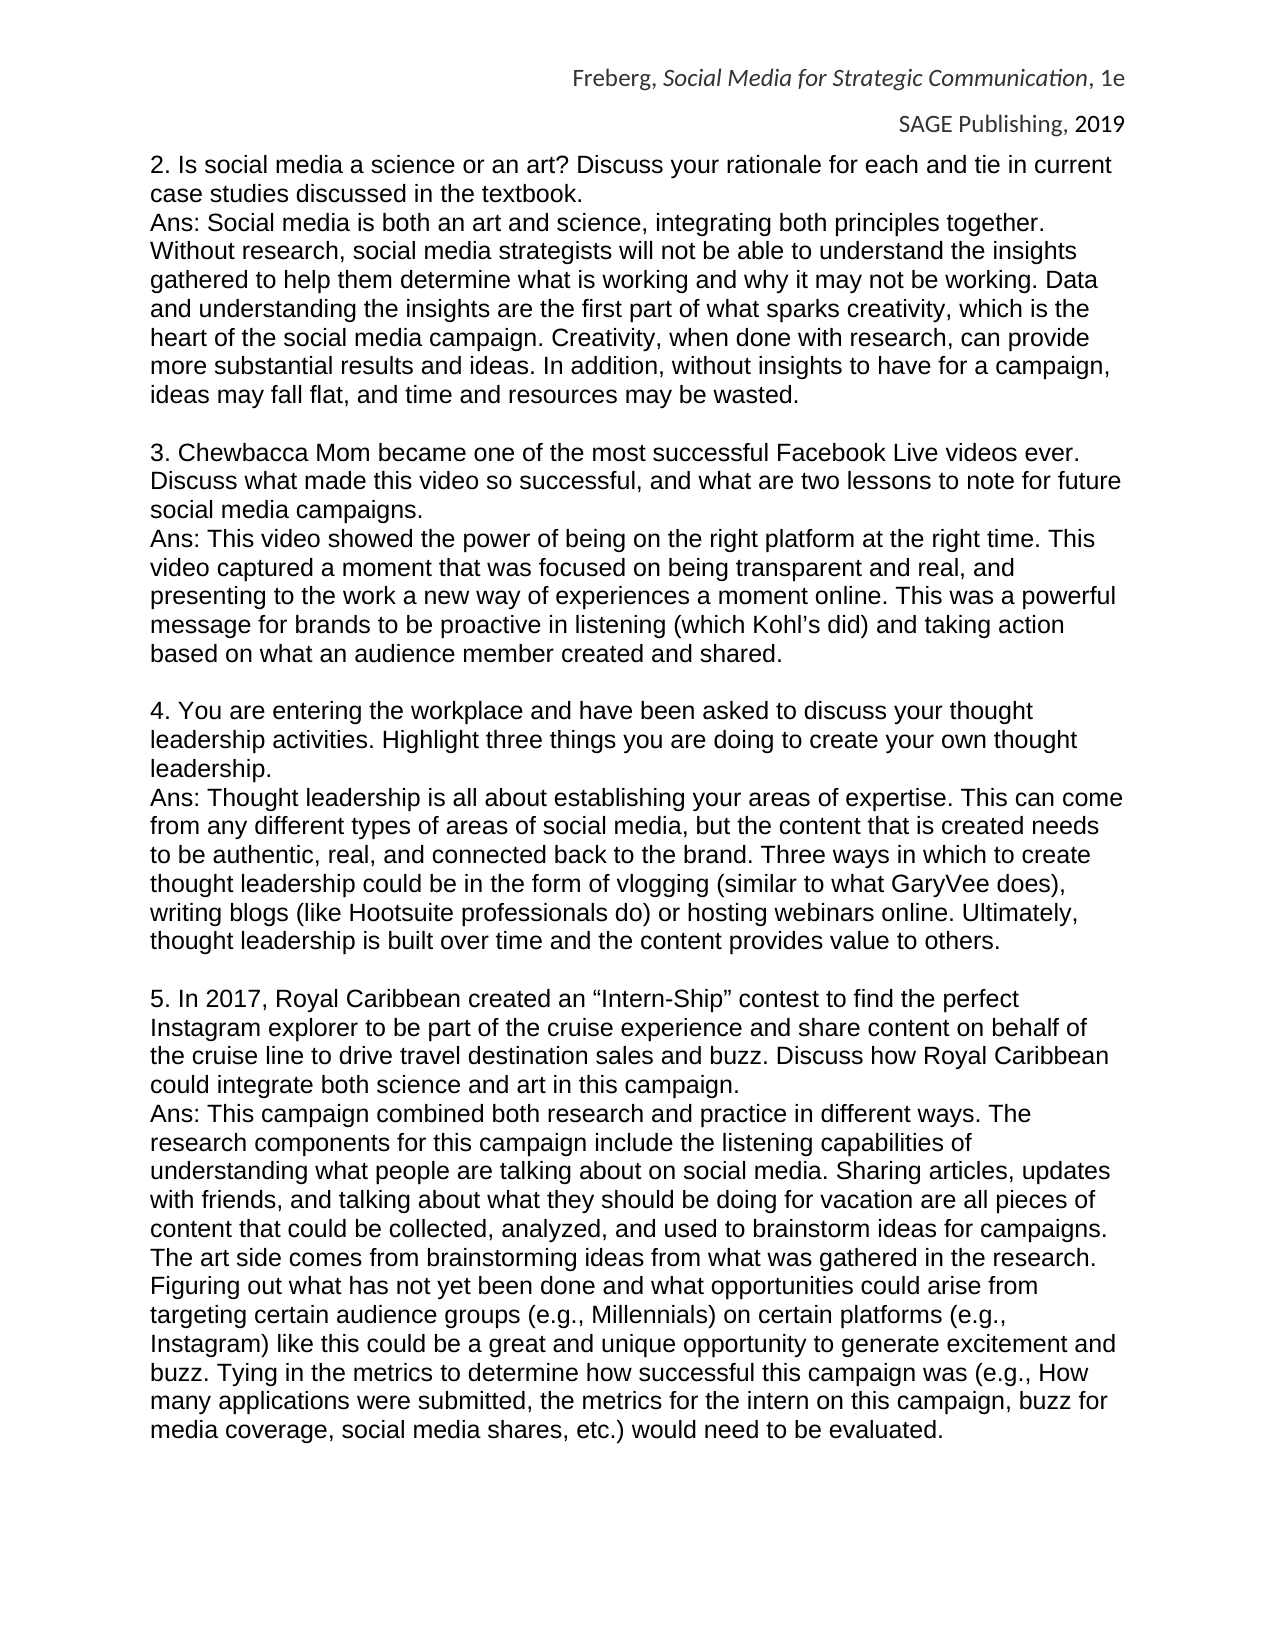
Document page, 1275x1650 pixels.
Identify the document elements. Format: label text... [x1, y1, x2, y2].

text 5. In 2017, Royal Caribbean created an “Intern-Ship” contest to find the perfect Instagram explorer to be part of the cruise experience and share content on behalf of the cruise line to drive travel destination sales and buzz. Discuss how Royal Caribbean could integrate both science and art in this campaign. [150, 984, 1125, 1099]
text Ans: This video showed the power of being on the right platform at the right time. This video captured a moment that was focused on being transparent and real, and presenting to the work a new way of experiences a moment online. This was a powerful message for brands to be proactive in listening (which Kohl’s did) and taking action based on what an audience member created and shared. [150, 524, 1125, 667]
text Ans: This campaign combined both research and practice in different ways. The research components for this campaign include the listening capabilities of understanding what people are talking about on social media. Sharing articles, updates with friends, and talking about what they should be doing for vacation are all pieces of content that could be collected, analyzed, and used to brainstorm ideas for campaigns. The art side comes from brainstorming ideas from what was gathered in the research. Figuring out what has not yet been done and what opportunities could arise from targeting certain audience groups (e.g., Millennials) on certain platforms (e.g., Instagram) like this could be a great and unique opportunity to generate excitement and buzz. Tying in the metrics to determine how successful this campaign was (e.g., How many applications were submitted, the metrics for the intern on this campaign, buzz for media coverage, social media shares, etc.) would need to be evaluated. [150, 1099, 1125, 1444]
text Ans: Social media is both an art and science, integrating both principles together. Without research, social media strategists will not be able to understand the insights gathered to help them determine what is working and why it may not be working. Data and understanding the insights are the first part of what sparks creativity, which is the heart of the social media campaign. Creativity, when done with research, can provide more substantial results and ideas. In addition, without insights to have for a campaign, ideas may fall flat, and time and resources may be wasted. [150, 207, 1125, 409]
text 3. Chewbacca Mom became one of the most successful Facebook Live videos ever. Discuss what made this video so successful, and what are two lessons to note for future social media campaigns. [150, 437, 1125, 524]
text Ans: Thought leadership is all about establishing your areas of expertise. This can come from any different types of areas of social media, but the content that is created needs to be authentic, real, and connected back to the brand. Three ways in which to create thought leadership could be in the form of vlogging (similar to what GaryVee does), writing blogs (like Hootsuite professionals do) or hosting webinars online. Ultimately, thought leadership is built over time and the content provides value to others. [150, 782, 1125, 955]
text 2. Is social media a science or an art? Discuss your rationale for each and tie in current case studies discussed in the textbook. [150, 150, 1125, 207]
text 4. You are entering the workplace and have been asked to discuss your thought leadership activities. Highlight three things you are doing to create your own thought leadership. [150, 696, 1125, 782]
